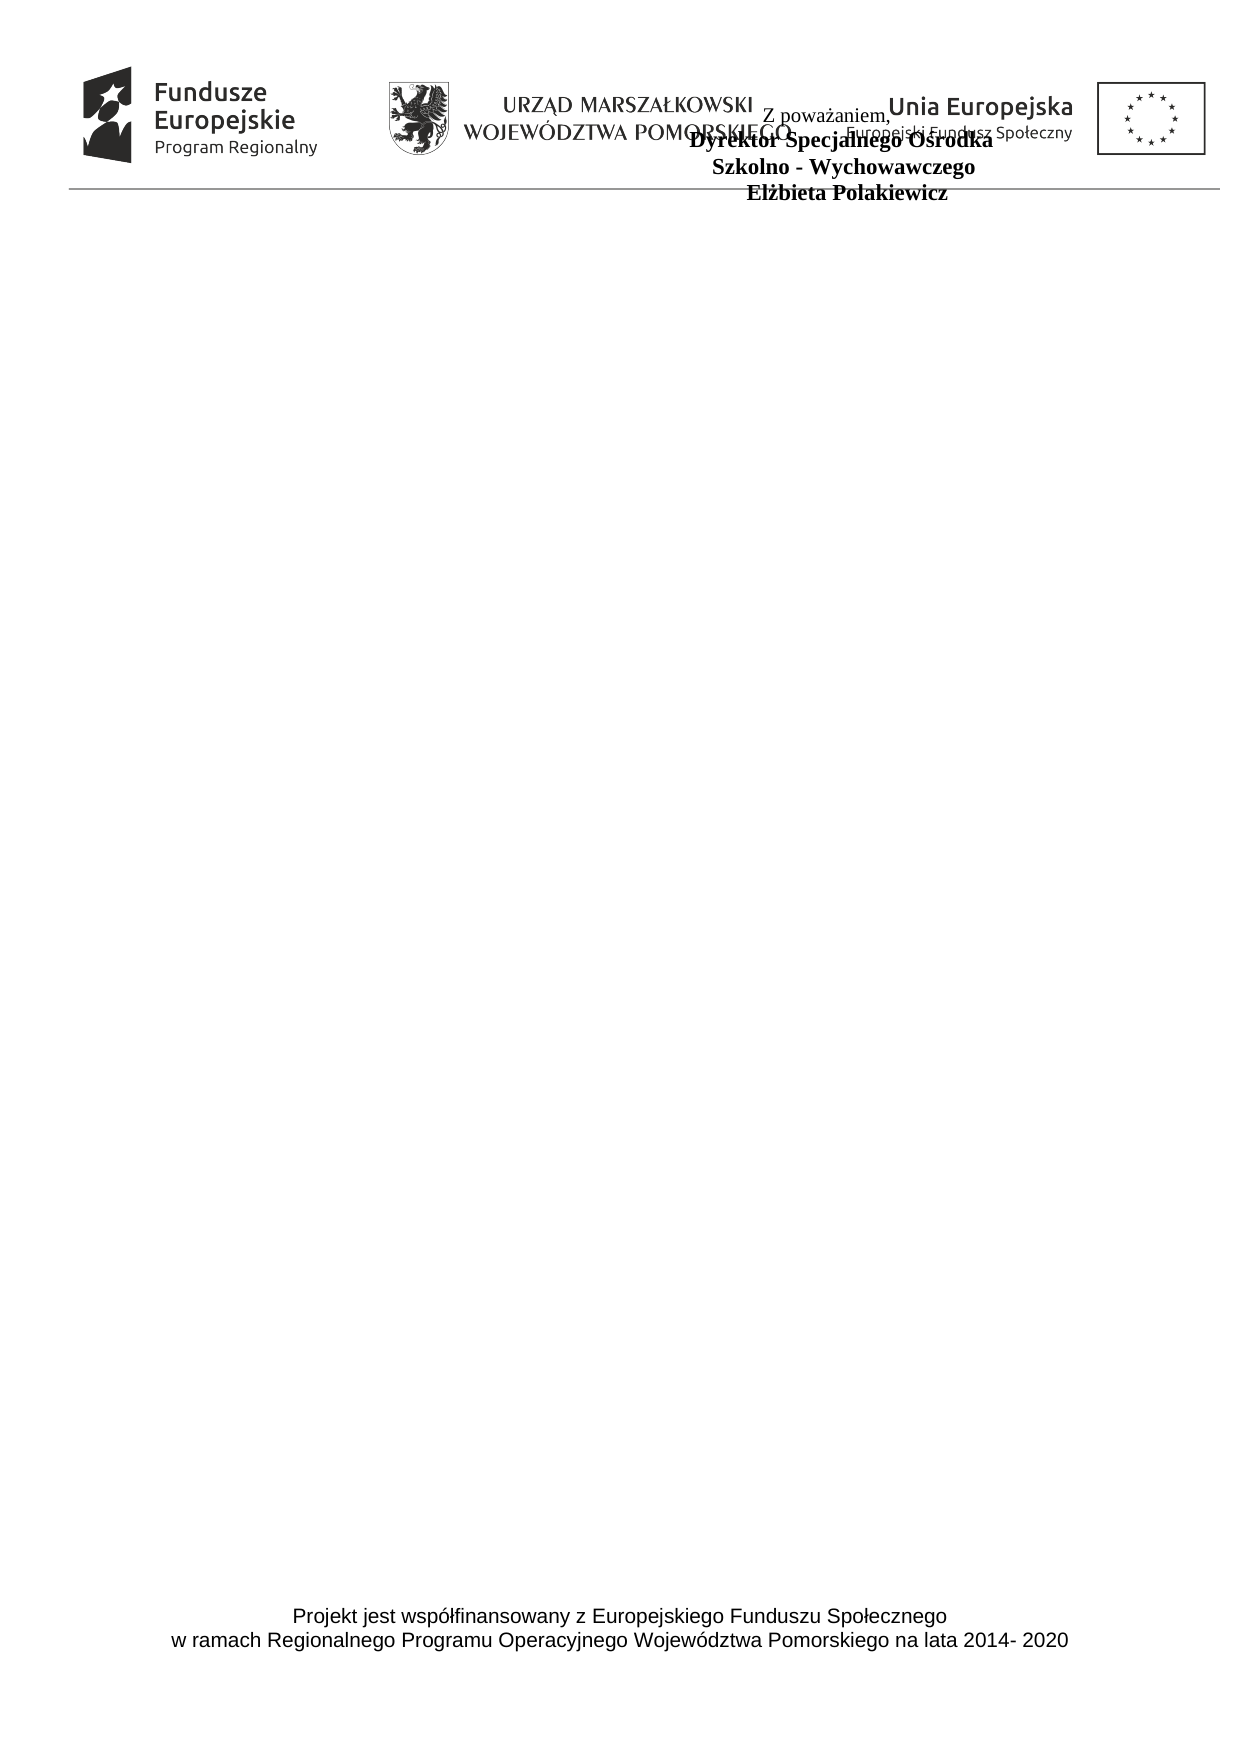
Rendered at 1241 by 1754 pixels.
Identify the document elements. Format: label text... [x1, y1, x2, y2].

text Z poważaniem, [148, 102, 1093, 127]
picture [68, 66, 1220, 190]
text Elżbieta Polakiewicz [295, 179, 1093, 206]
text Dyrektor Specjalnego Ośrodka [295, 127, 1093, 153]
text Szkolno - Wychowawczego [295, 153, 1093, 179]
